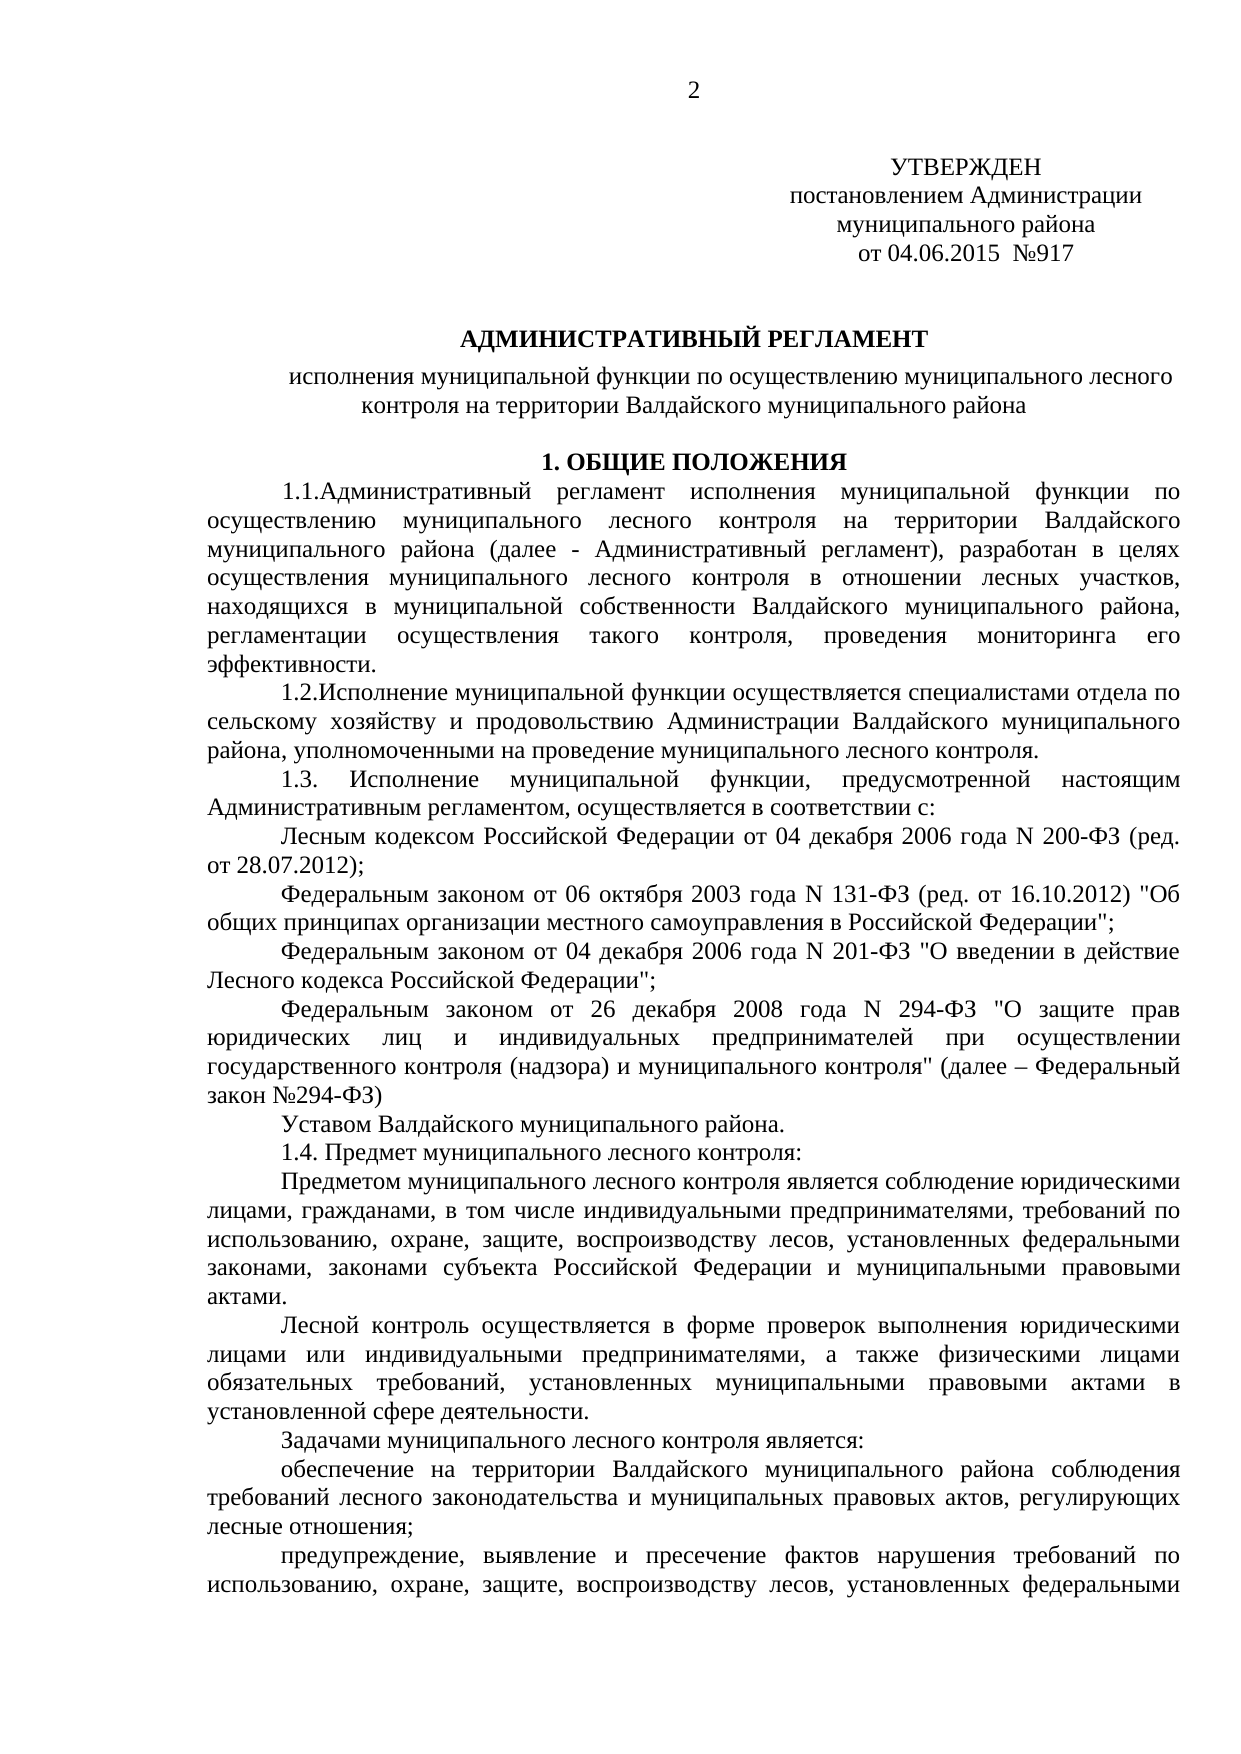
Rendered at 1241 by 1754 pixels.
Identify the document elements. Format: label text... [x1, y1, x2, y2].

text АДМИНИСТРАТИВНЫЙ РЕГЛАМЕНТ [207, 324, 1181, 353]
text Федеральным законом от 04 декабря 2006 года N 201-ФЗ "О введении в действие Лесного кодекса Российской Федерации"; [207, 936, 1181, 994]
text исполнения муниципальной функции по осуществлению муниципального лесного контроля на территории Валдайского муниципального района [207, 361, 1181, 419]
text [207, 1540, 1181, 1597]
title постановлением Администрации [751, 180, 1181, 209]
text Лесной контроль осуществляется в форме проверок выполнения юридическими лицами или индивидуальными предпринимателями, а также физическими лицами обязательных требований, установленных муниципальными правовыми актами в установленной сфере деятельности. [207, 1310, 1181, 1425]
text Уставом Валдайского муниципального района. [207, 1109, 1181, 1137]
title УТВЕРЖДЕН [751, 152, 1181, 180]
text Федеральным законом от 06 октября 2003 года N 131-ФЗ (ред. от 16.10.2012) "Об общих принципах организации местного самоуправления в Российской Федерации"; [207, 879, 1181, 936]
text Федеральным законом от 26 декабря 2008 года N 294-ФЗ "О защите прав юридических лиц и индивидуальных предпринимателей при осуществлении государственного контроля (надзора) и муниципального контроля" (далее – Федеральный закон №294-ФЗ) [207, 994, 1181, 1109]
title муниципального района [751, 209, 1181, 238]
text Задачами муниципального лесного контроля является: [207, 1425, 1181, 1454]
text Предметом муниципального лесного контроля является соблюдение юридическими лицами, гражданами, в том числе индивидуальными предпринимателями, требований по использованию, охране, защите, воспроизводству лесов, установленных федеральными законами, законами субъекта Российской Федерации и муниципальными правовыми актами. [207, 1166, 1181, 1310]
text 1.3. Исполнение муниципальной функции, предусмотренной настоящим Административным регламентом, осуществляется в соответствии с: [207, 764, 1181, 821]
text 1.1.Административный регламент исполнения муниципальной функции по осуществлению муниципального лесного контроля на территории Валдайского муниципального района (далее - Административный регламент), разработан в целях осуществления муниципального лесного контроля в отношении лесных участков, находящихся в муниципальной собственности Валдайского муниципального района, регламентации осуществления такого контроля, проведения мониторинга его эффективности. [207, 476, 1181, 677]
text 1.2.Исполнение муниципальной функции осуществляется специалистами отдела по сельскому хозяйству и продовольствию Администрации Валдайского муниципального района, уполномоченными на проведение муниципального лесного контроля. [207, 677, 1181, 764]
text обеспечение на территории Валдайского муниципального района соблюдения требований лесного законодательства и муниципальных правовых актов, регулирующих лесные отношения; [207, 1454, 1181, 1540]
title от 04.06.2015 №917 [751, 238, 1181, 267]
text 1. ОБЩИЕ ПОЛОЖЕНИЯ [207, 447, 1181, 476]
text 1.4. Предмет муниципального лесного контроля: [207, 1137, 1181, 1166]
text Лесным кодексом Российской Федерации от 04 декабря 2006 года N 200-ФЗ (ред. от 28.07.2012); [207, 821, 1181, 879]
